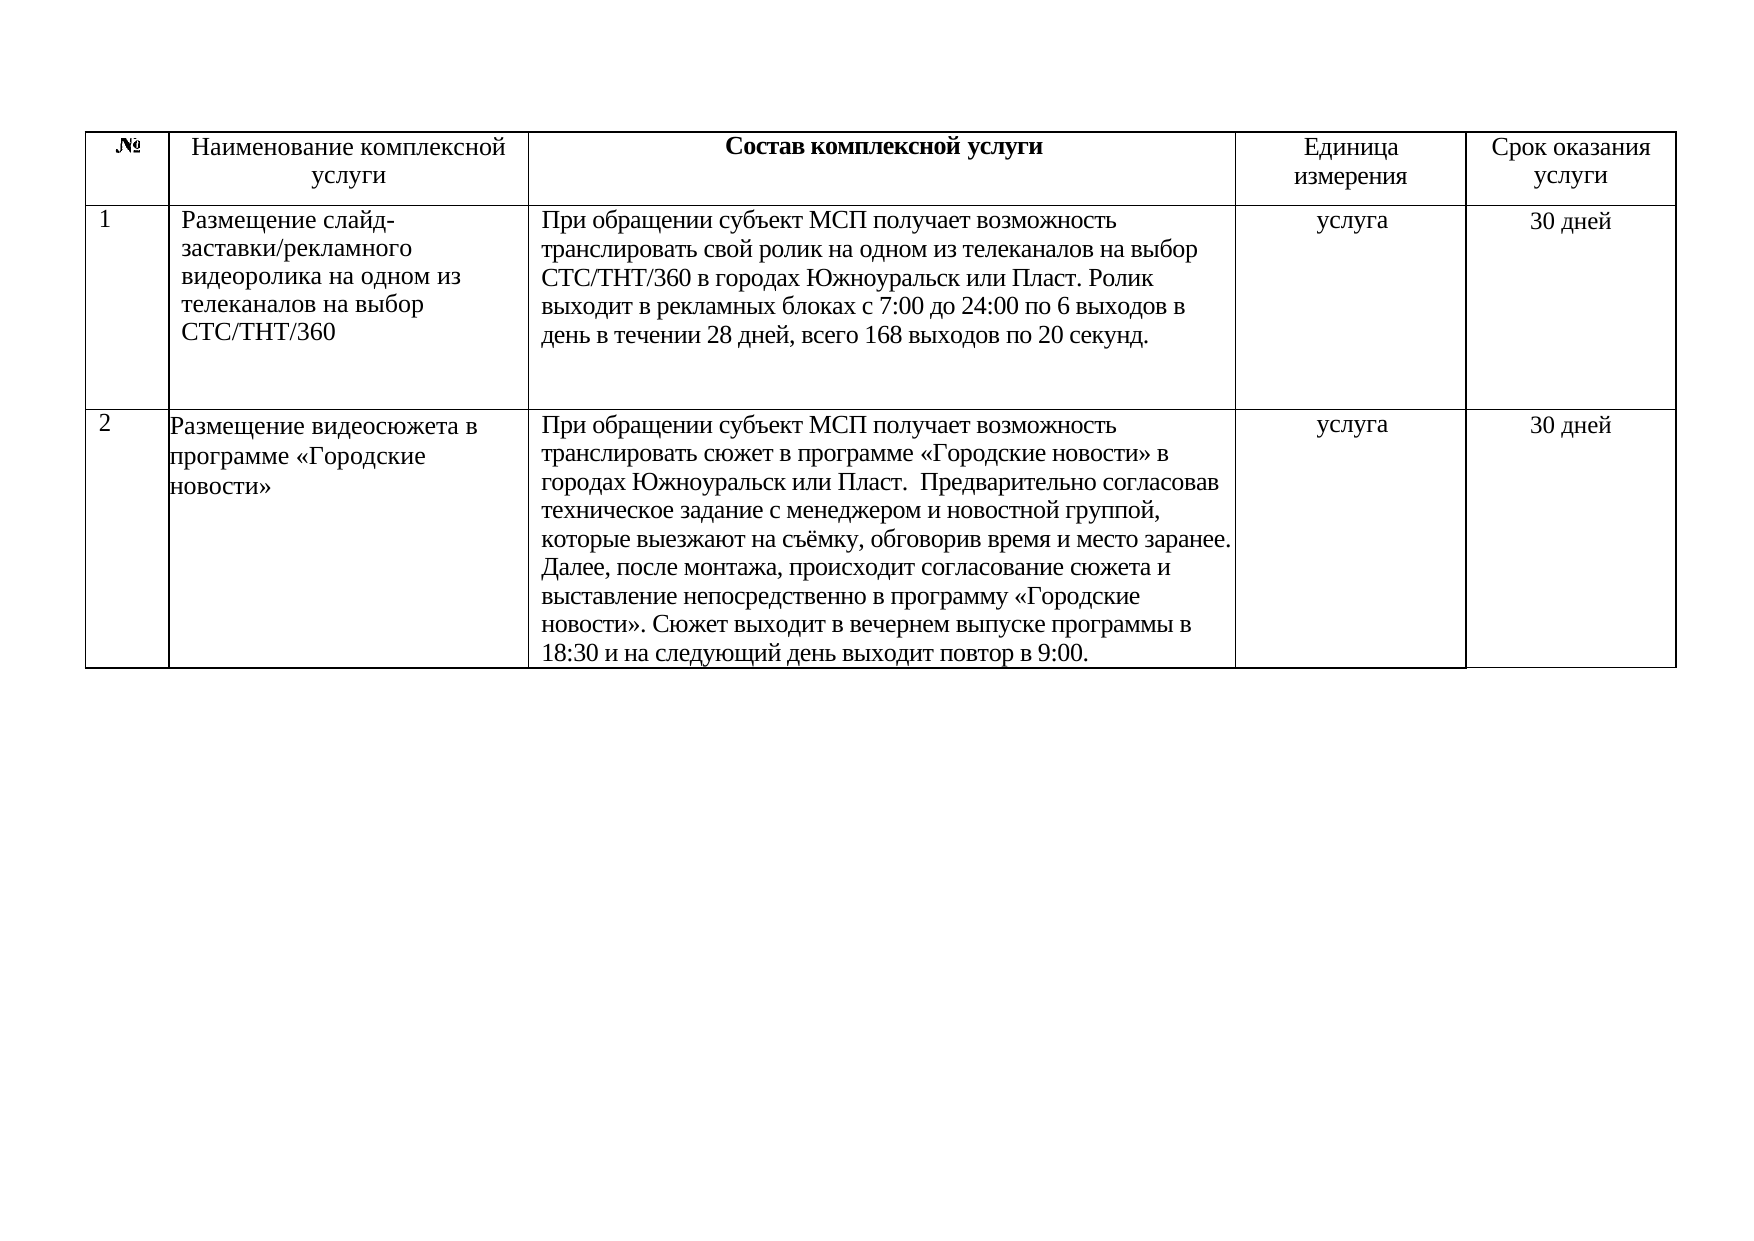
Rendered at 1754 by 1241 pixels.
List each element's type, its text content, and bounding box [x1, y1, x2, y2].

table_cell услуга [1236, 410, 1465, 667]
table_header Единица измерения [1236, 133, 1465, 204]
table_header Срок оказания услуги [1467, 133, 1675, 204]
table_cell 30 дней [1467, 410, 1675, 667]
table_header [86, 133, 168, 204]
table_cell 1 [86, 206, 168, 409]
table_header Наименование комплексной услуги [170, 133, 528, 204]
picture [115, 138, 140, 153]
table_cell При обращении субъект МСП получает возможность транслировать свой ролик на одном из телеканалов на выбор СТС/ТНТ/360 в городах Южноуральск или Пласт. Ролик выходит в рекламных блоках с 7:00 до 24:00 по 6 выходов в день в течении 28 дней, всего 168 выходов по 20 секунд. [529, 206, 1235, 409]
table_cell услуга [1236, 206, 1465, 409]
table_cell 30 дней [1467, 206, 1675, 409]
table_cell 2 [86, 410, 168, 667]
table_cell Размещение видеосюжета в программе «Городские новости» [170, 410, 528, 667]
table_cell Размещение слайд-заставки/рекламного видеоролика на одном из телеканалов на выбор СТС/ТНТ/360 [170, 206, 528, 409]
table_cell При обращении субъект МСП получает возможность транслировать сюжет в программе «Городские новости» в городах Южноуральск или Пласт. Предварительно согласовав техническое задание с менеджером и новостной группой, которые выезжают на съёмку, обговорив время и место заранее. Далее, после монтажа, происходит согласование сюжета и выставление непосредственно в программу «Городские новости». Сюжет выходит в вечернем выпуске программы в 18:30 и на следующий день выходит повтор в 9:00. [529, 410, 1235, 667]
table_header Состав комплексной услуги [529, 133, 1235, 204]
